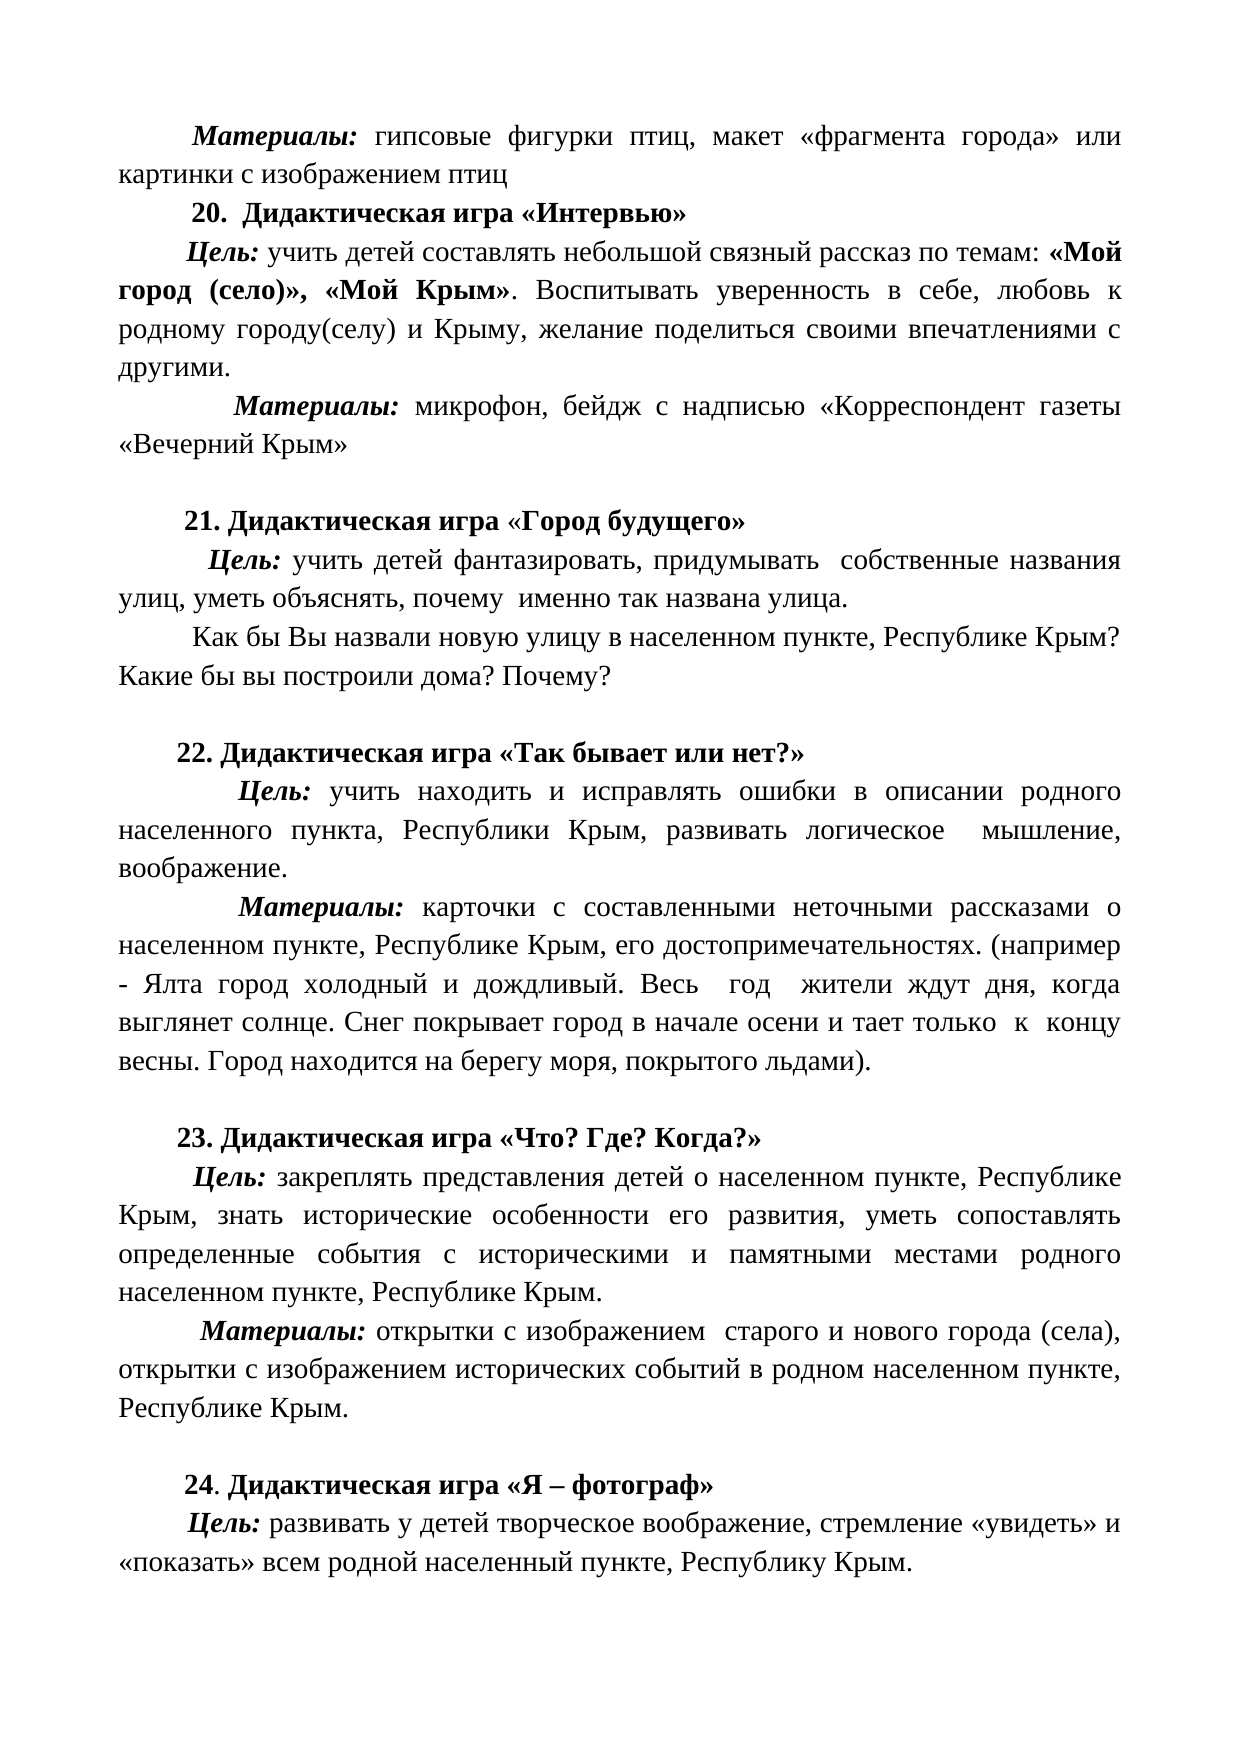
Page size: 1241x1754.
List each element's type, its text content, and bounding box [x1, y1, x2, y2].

text Цель: развивать у детей творческое воображение, стремление «увидеть» и «показать» всем родной населенный пункте, Республику Крым. [118, 1506, 1122, 1578]
text 21. Дидактическая игра «Город будущего» [118, 503, 1122, 537]
text Как бы Вы назвали новую улицу в населенном пункте, Республике Крым? Какие бы вы построили дома? Почему? [118, 619, 1122, 691]
text Цель: учить детей составлять небольшой связный рассказ по темам: «Мой город (село)», «Мой Крым». Воспитывать уверенность в себе, любовь к родному городу(селу) и Крыму, желание поделиться своими впечатлениями с другими. [118, 234, 1122, 383]
text Цель: закреплять представления детей о населенном пункте, Республике Крым, знать исторические особенности его развития, уметь сопоставлять определенные события с историческими и памятными местами родного населенном пункте, Республике Крым. [118, 1159, 1122, 1308]
text Материалы: гипсовые фигурки птиц, макет «фрагмента города» или картинки с изображением птиц [118, 118, 1122, 190]
text Цель: учить находить и исправлять ошибки в описании родного населенного пункта, Республики Крым, развивать логическое мышление, воображение. [118, 773, 1122, 884]
text Материалы: открытки с изображением старого и нового города (села), открытки с изображением исторических событий в родном населенном пункте, Республике Крым. [118, 1313, 1122, 1423]
text Материалы: карточки с составленными неточными рассказами о населенном пункте, Республике Крым, его достопримечательностях. (например - Ялта город холодный и дождливый. Весь год жители ждут дня, когда выглянет солнце. Снег покрывает город в начале осени и тает только к концу весны. Город находится на берегу моря, покрытого льдами). [118, 889, 1122, 1077]
text 23. Дидактическая игра «Что? Где? Когда?» [118, 1120, 1122, 1154]
text 24. Дидактическая игра «Я – фотограф» [118, 1467, 1122, 1501]
text 22. Дидактическая игра «Так бывает или нет?» [118, 735, 1122, 768]
text 20. Дидактическая игра «Интервью» [118, 195, 1122, 229]
text Материалы: микрофон, бейдж с надписью «Корреспондент газеты «Вечерний Крым» [118, 388, 1122, 460]
text Цель: учить детей фантазировать, придумывать собственные названия улиц, уметь объяснять, почему именно так названа улица. [118, 542, 1122, 614]
